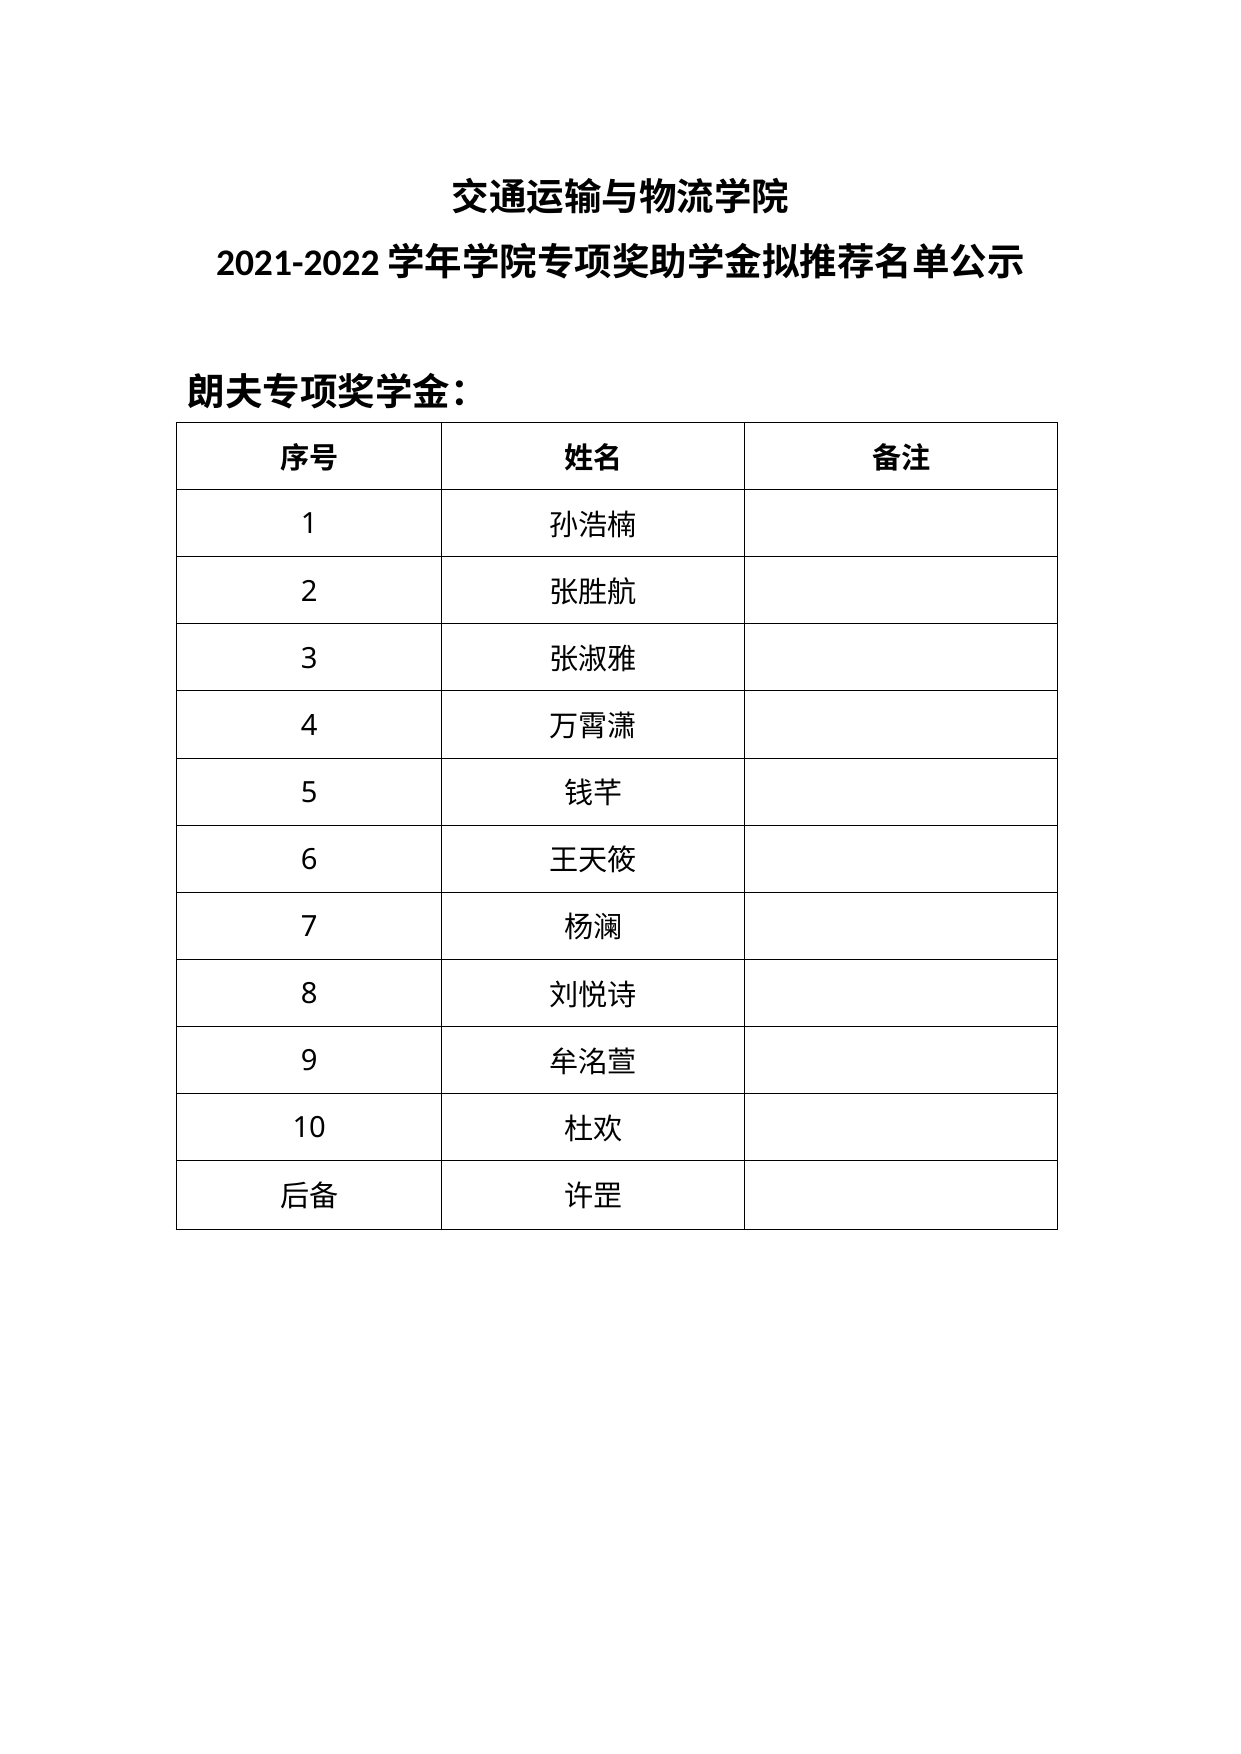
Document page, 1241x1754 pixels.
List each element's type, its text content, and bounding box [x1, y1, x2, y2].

table_cell [745, 1094, 1057, 1160]
text 2021-2022学年学院专项奖助学金拟推荐名单公示 [187, 227, 1053, 292]
table_cell 杜欢 [442, 1094, 744, 1160]
table_cell 张淑雅 [442, 624, 744, 690]
table_cell [745, 1161, 1057, 1229]
text 朗夫专项奖学金： [187, 357, 1053, 422]
table_cell 后备 [177, 1161, 441, 1229]
table_cell 9 [177, 1027, 441, 1093]
table_cell 刘悦诗 [442, 960, 744, 1026]
table_cell 杨澜 [442, 893, 744, 959]
table_cell [745, 960, 1057, 1026]
table_cell 万霄潇 [442, 691, 744, 757]
table_cell 王天筱 [442, 826, 744, 892]
table_cell [745, 490, 1057, 556]
table_cell 钱芊 [442, 759, 744, 824]
table_cell [745, 826, 1057, 892]
table_cell 5 [177, 759, 441, 824]
table_cell 4 [177, 691, 441, 757]
table_cell 孙浩楠 [442, 490, 744, 556]
table_cell [745, 691, 1057, 757]
table_cell 6 [177, 826, 441, 892]
table_cell [745, 893, 1057, 959]
text 交通运输与物流学院 [187, 162, 1053, 227]
table_cell 张胜航 [442, 557, 744, 623]
table_cell 许罡 [442, 1161, 744, 1229]
table_cell 7 [177, 893, 441, 959]
table_cell [745, 557, 1057, 623]
table_cell [745, 624, 1057, 690]
table_header 序号 [177, 423, 441, 489]
table_cell 3 [177, 624, 441, 690]
table_cell 牟洺萱 [442, 1027, 744, 1093]
table_cell 10 [177, 1094, 441, 1160]
table_cell 8 [177, 960, 441, 1026]
table_cell [745, 1027, 1057, 1093]
table_cell 2 [177, 557, 441, 623]
table_cell 1 [177, 490, 441, 556]
table_header 姓名 [442, 423, 744, 489]
table_header 备注 [745, 423, 1057, 489]
table_cell [745, 759, 1057, 824]
